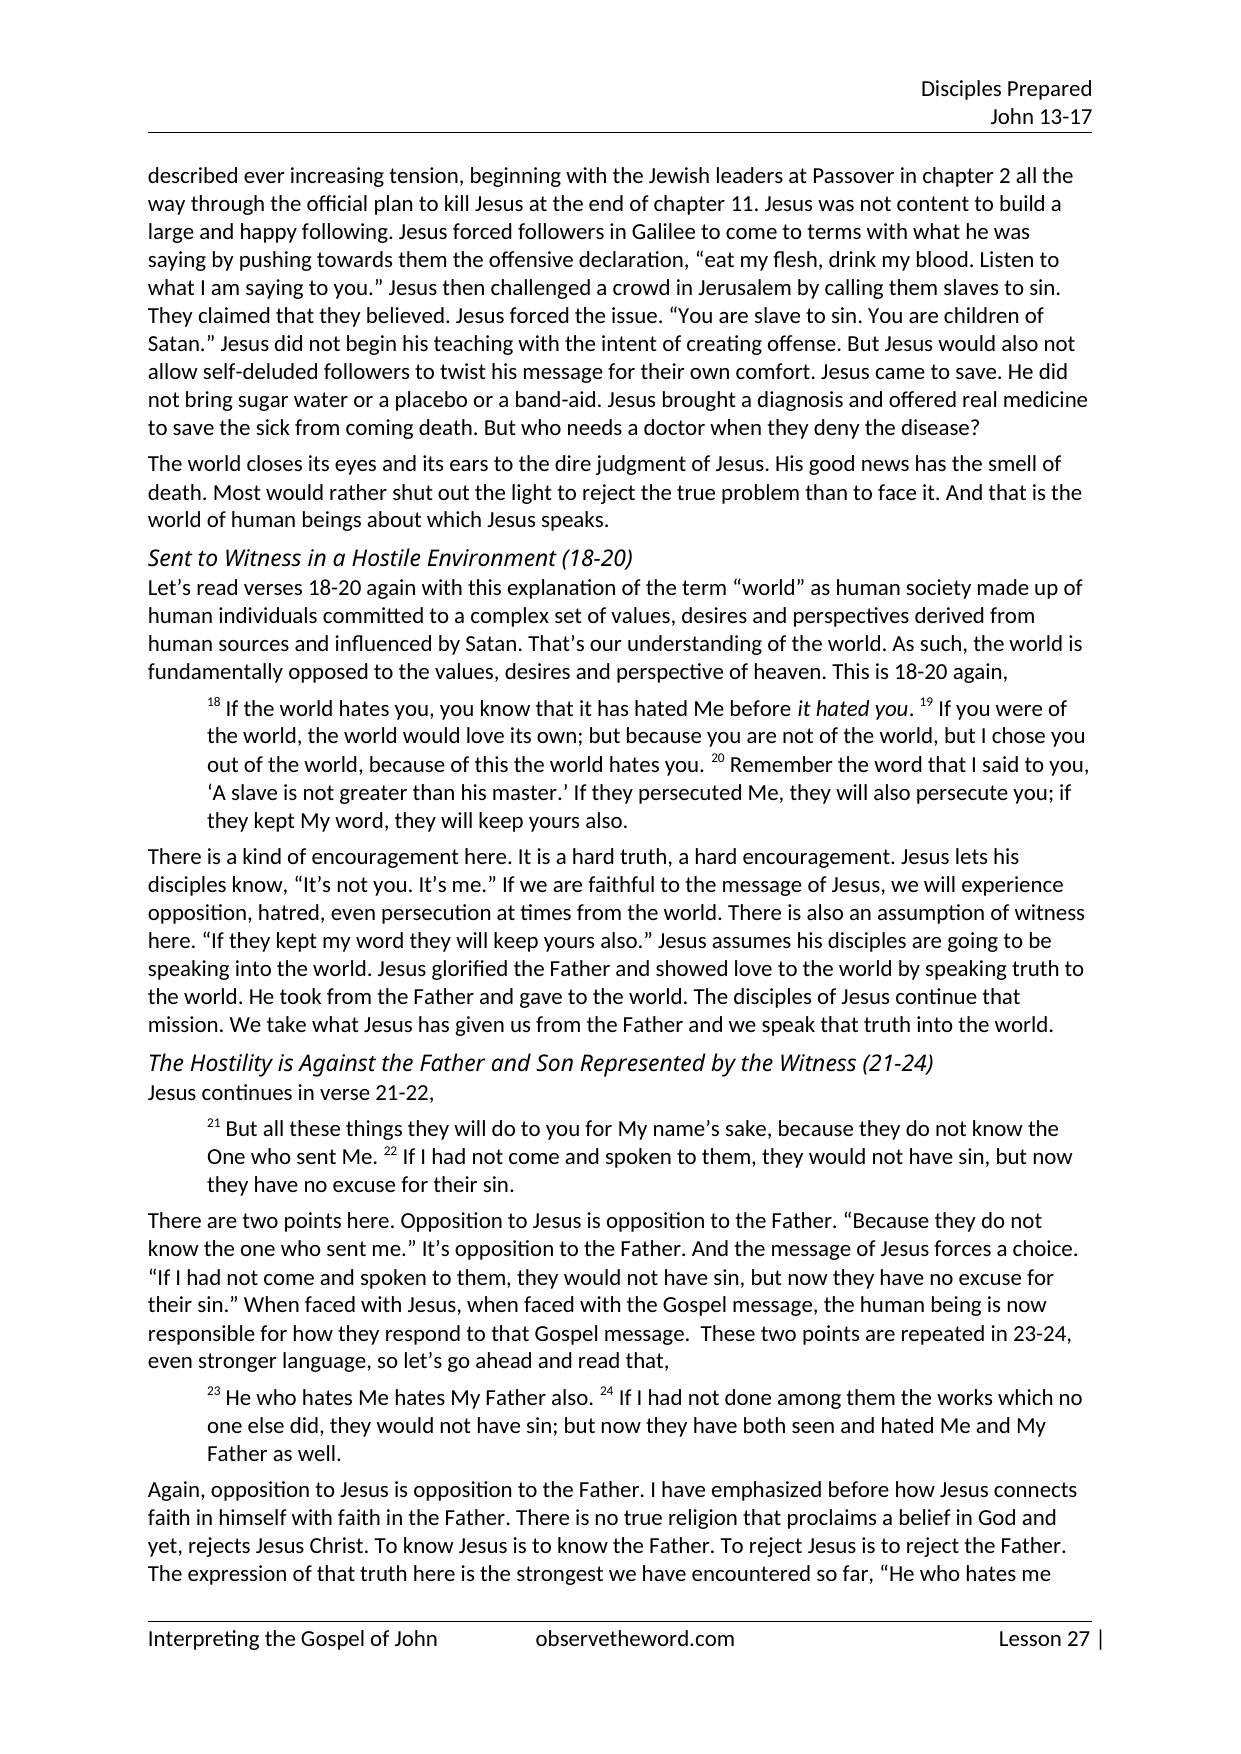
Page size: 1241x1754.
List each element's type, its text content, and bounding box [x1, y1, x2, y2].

text Jesus continues in verse 21-22, [148, 1078, 1092, 1106]
subtitle Sent to Witness in a Hostile Environment (18-20) [148, 542, 1092, 573]
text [148, 1475, 1092, 1587]
text 21 But all these things they will do to you for My name’s sake, because they do not know the One who sent Me. 22 If I had not come and spoken to them, they would not have sin, but now they have no excuse for their sin. [207, 1114, 1092, 1198]
subtitle The Hostility is Against the Father and Son Represented by the Witness (21-24) [148, 1047, 1092, 1078]
text 18 If the world hates you, you know that it has hated Me before it hated you. 19 If you were of the world, the world would love its own; but because you are not of the world, but I chose you out of the world, because of this the world hates you. 20 Remember the word that I said to you, ‘A slave is not greater than his master.’ If they persecuted Me, they will also persecute you; if they kept My word, they will keep yours also. [207, 694, 1092, 834]
text The world closes its eyes and its ears to the dire judgment of Jesus. His good news has the smell of death. Most would rather shut out the light to reject the true problem than to face it. And that is the world of human beings about which Jesus speaks. [148, 449, 1092, 534]
text There are two points here. Opposition to Jesus is opposition to the Father. “Because they do not know the one who sent me.” It’s opposition to the Father. And the message of Jesus forces a choice. “If I had not come and spoken to them, they would not have sin, but now they have no excuse for their sin.” When faced with Jesus, when faced with the Gospel message, the human being is now responsible for how they respond to that Gospel message. These two points are repeated in 23-24, even stronger language, so let’s go ahead and read that, [148, 1207, 1092, 1375]
text 23 He who hates Me hates My Father also. 24 If I had not done among them the works which no one else did, they would not have sin; but now they have both seen and hated Me and My Father as well. [207, 1383, 1092, 1467]
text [148, 161, 1092, 441]
text Let’s read verses 18-20 again with this explanation of the term “world” as human society made up of human individuals committed to a complex set of values, desires and perspectives derived from human sources and influenced by Satan. That’s our understanding of the world. As such, the world is fundamentally opposed to the values, desires and perspective of heaven. This is 18-20 again, [148, 573, 1092, 685]
text There is a kind of encouragement here. It is a hard truth, a hard encouragement. Jesus lets his disciples know, “It’s not you. It’s me.” If we are faithful to the message of Jesus, we will experience opposition, hatred, even persecution at times from the world. There is also an assumption of witness here. “If they kept my word they will keep yours also.” Jesus assumes his disciples are going to be speaking into the world. Jesus glorified the Father and showed love to the world by speaking truth to the world. He took from the Father and gave to the world. The disciples of Jesus continue that mission. We take what Jesus has given us from the Father and we speak that truth into the world. [148, 842, 1092, 1038]
